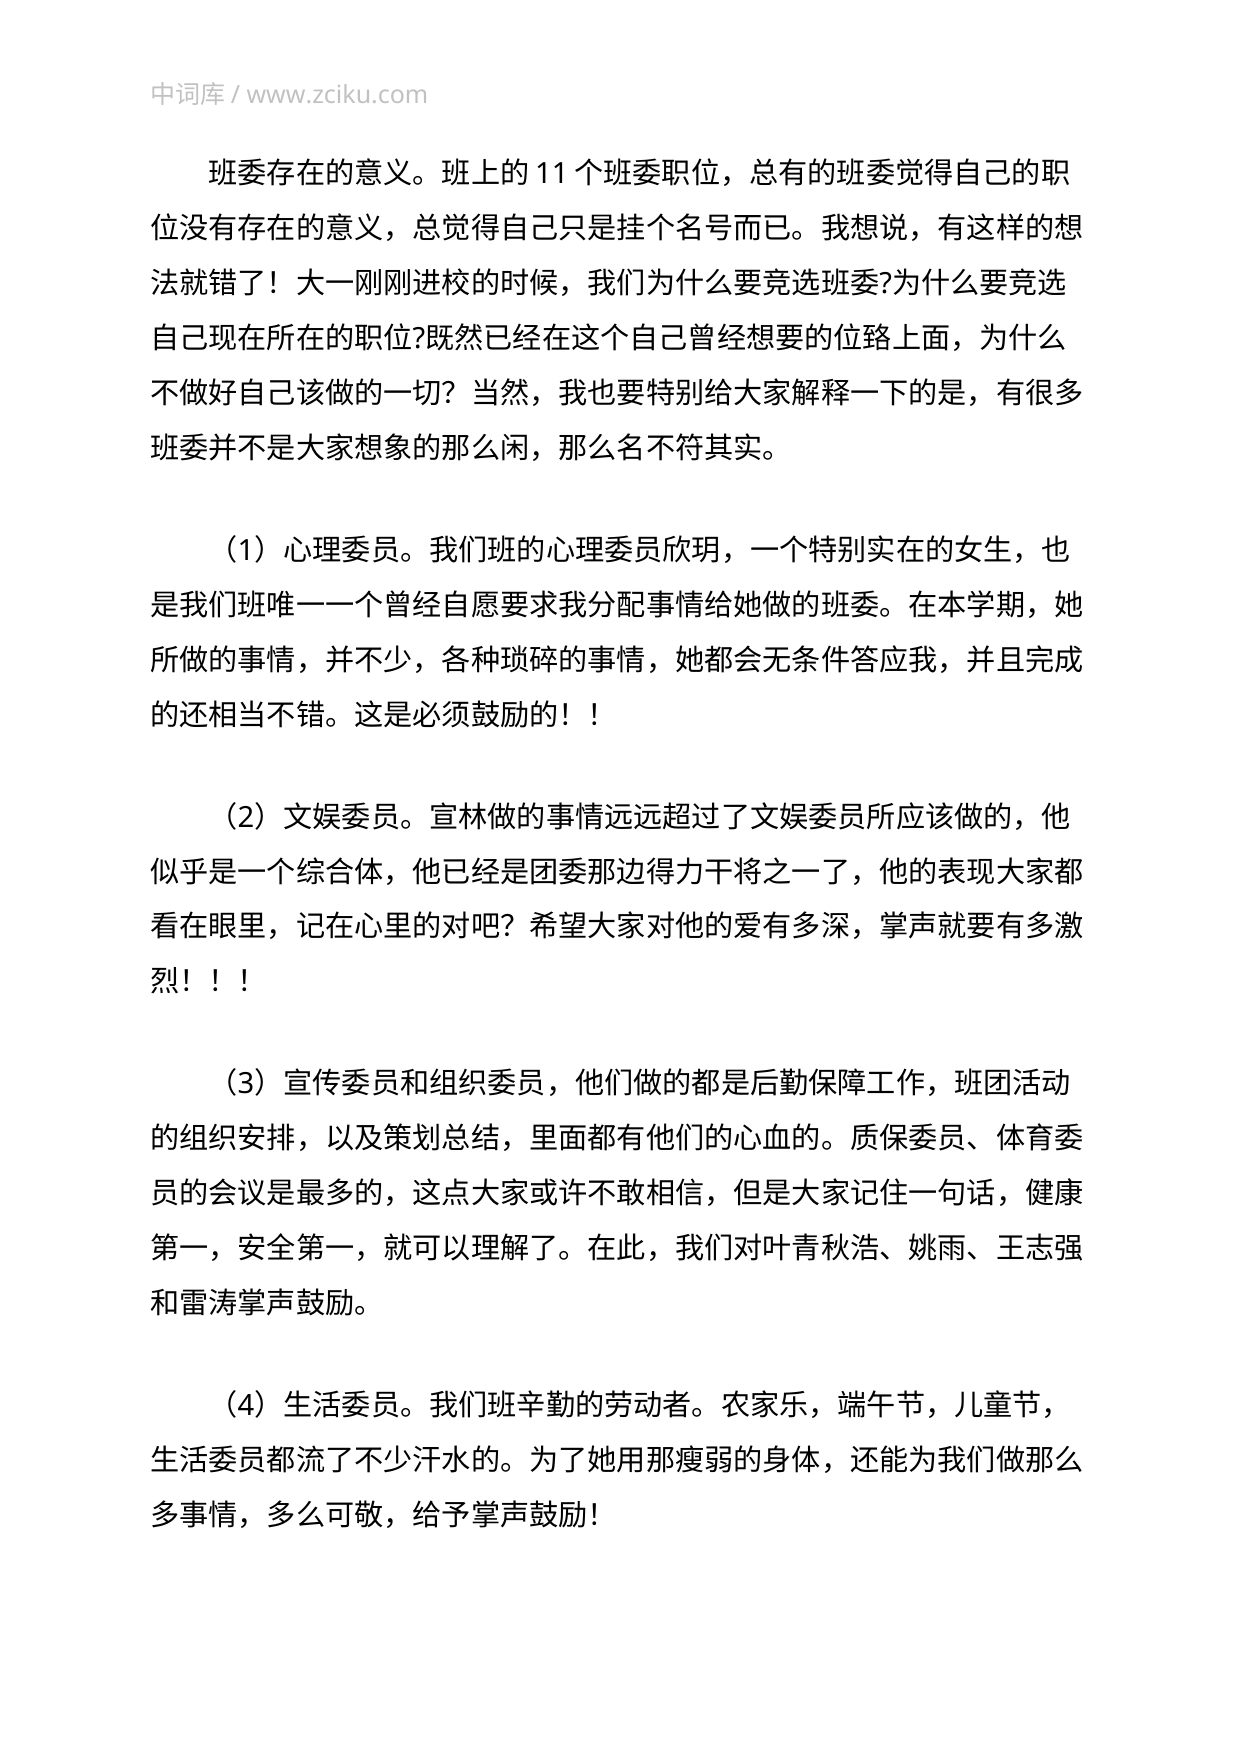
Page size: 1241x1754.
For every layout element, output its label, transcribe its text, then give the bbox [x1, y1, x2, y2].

text （3）宣传委员和组织委员，他们做的都是后勤保障工作，班团活动的组织安排，以及策划总结，里面都有他们的心血的。质保委员、体育委员的会议是最多的，这点大家或许不敢相信，但是大家记住一句话，健康第一，安全第一，就可以理解了。在此，我们对叶青秋浩、姚雨、王志强和雷涛掌声鼓励。 [150, 1060, 1090, 1322]
text 班委存在的意义。班上的11个班委职位，总有的班委觉得自己的职位没有存在的意义，总觉得自己只是挂个名号而已。我想说，有这样的想法就错了！大一刚刚进校的时候，我们为什么要竞选班委?为什么要竞选自己现在所在的职位?既然已经在这个自己曾经想要的位臵上面，为什么不做好自己该做的一切？当然，我也要特别给大家解释一下的是，有很多班委并不是大家想象的那么闲，那么名不符其实。 [150, 150, 1090, 467]
text （2）文娱委员。宣林做的事情远远超过了文娱委员所应该做的，他似乎是一个综合体，他已经是团委那边得力干将之一了，他的表现大家都看在眼里，记在心里的对吧？希望大家对他的爱有多深，掌声就要有多激烈！！！ [150, 793, 1090, 1000]
text （1）心理委员。我们班的心理委员欣玥，一个特别实在的女生，也是我们班唯一一个曾经自愿要求我分配事情给她做的班委。在本学期，她所做的事情，并不少，各种琐碎的事情，她都会无条件答应我，并且完成的还相当不错。这是必须鼓励的！！ [150, 527, 1090, 734]
text （4）生活委员。我们班辛勤的劳动者。农家乐，端午节，儿童节，生活委员都流了不少汗水的。为了她用那瘦弱的身体，还能为我们做那么多事情，多么可敬，给予掌声鼓励！ [150, 1381, 1090, 1533]
